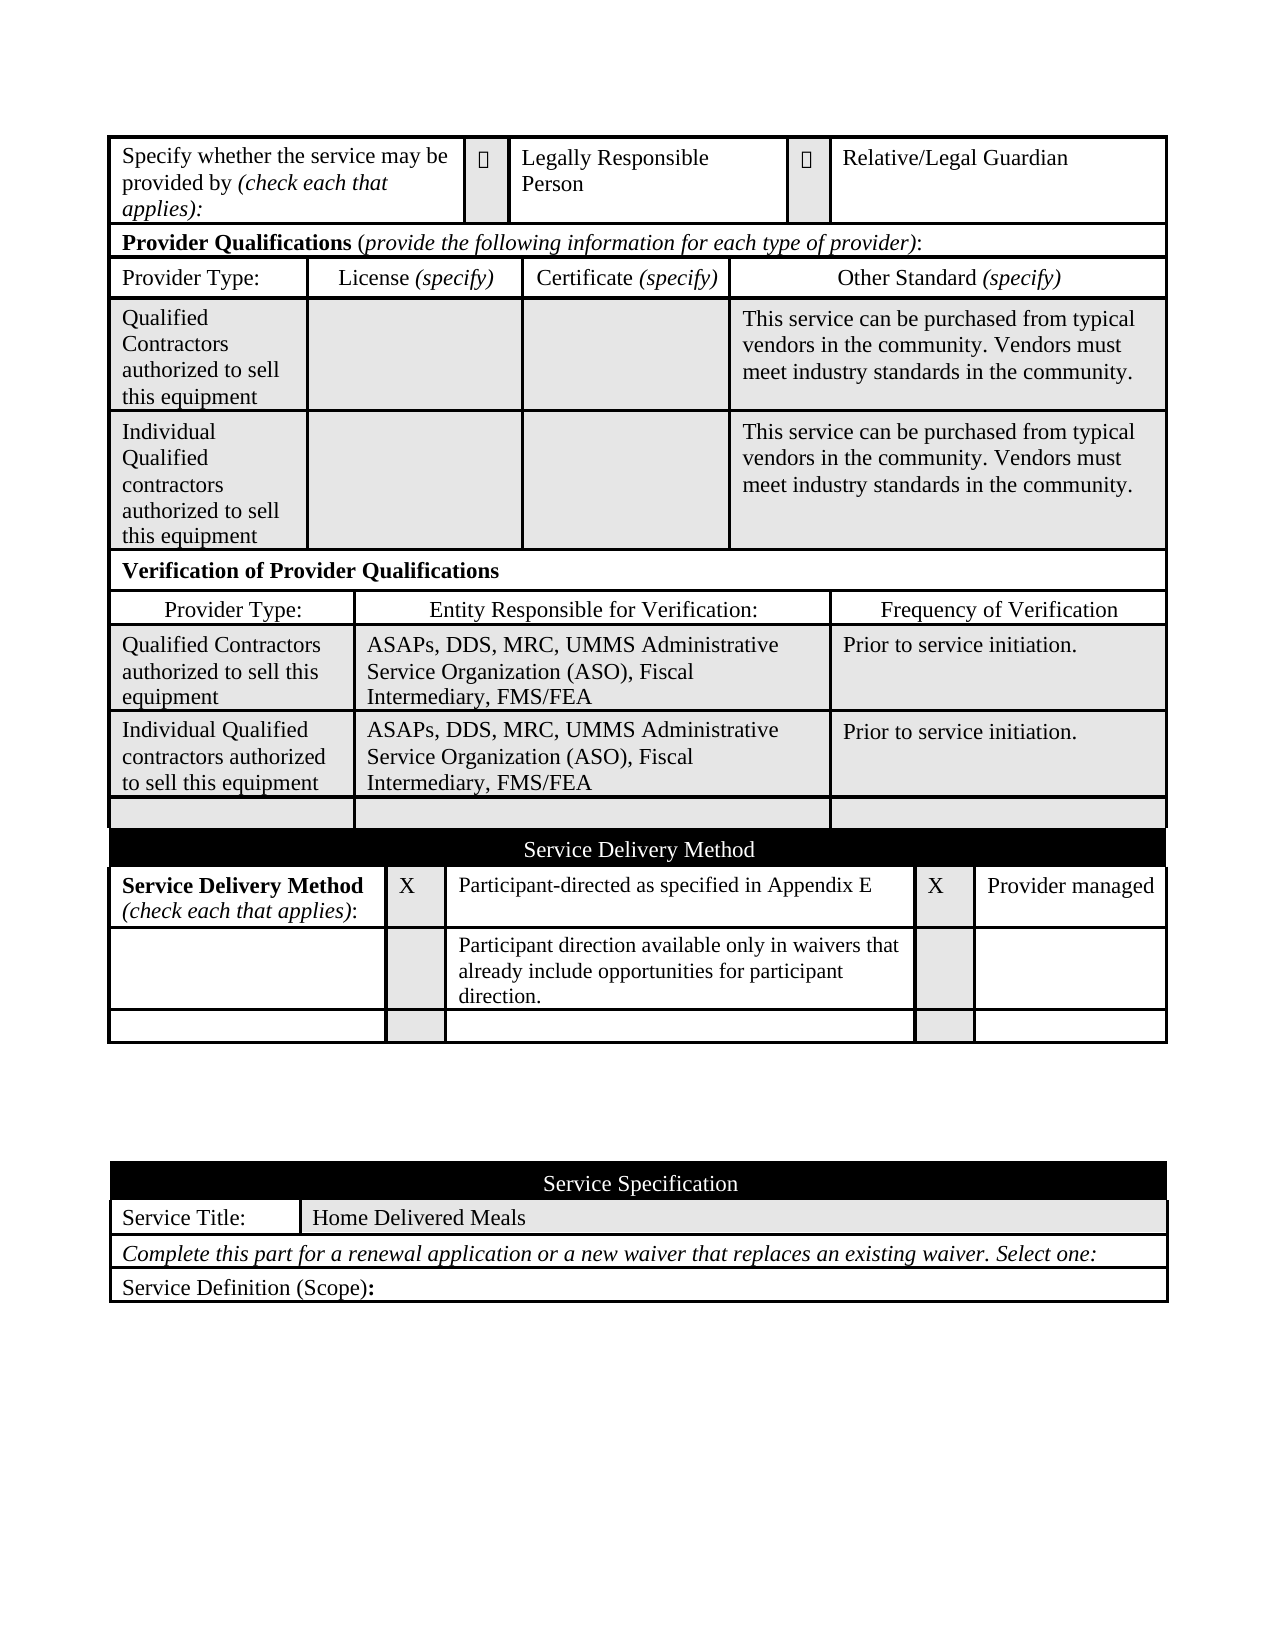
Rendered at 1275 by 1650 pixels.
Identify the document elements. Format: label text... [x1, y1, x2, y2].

table_cell X [917, 867, 973, 926]
table_cell Prior to service initiation. [832, 626, 1165, 709]
table_cell License (specify) [309, 259, 521, 296]
table_header Legally Responsible Person [511, 139, 786, 222]
table_cell ASAPs, DDS, MRC, UMMS Administrative Service Organization (ASO), Fiscal Intermediary, FMS/FEA [356, 712, 829, 795]
table_cell Entity Responsible for Verification: [356, 592, 829, 623]
table_cell Service Delivery Method [109, 828, 1166, 867]
table_cell Verification of Provider Qualifications [111, 551, 1165, 589]
table_cell [309, 300, 521, 409]
table_cell Service Title: [112, 1200, 299, 1232]
table_cell Provider Type: [111, 259, 306, 296]
table_cell [388, 1011, 444, 1041]
table_cell [309, 412, 521, 548]
table_cell [111, 799, 353, 828]
table_cell Prior to service initiation. [832, 712, 1165, 795]
table_cell [447, 1011, 913, 1041]
table_cell [388, 929, 444, 1008]
table_cell [832, 799, 1165, 828]
table_cell Qualified Contractors authorized to sell this equipment [111, 300, 306, 409]
table_cell [976, 929, 1165, 1008]
table_cell Participant direction available only in waivers that already include opportunities for participant direction. [447, 929, 913, 1008]
table_cell Frequency of Verification [832, 592, 1165, 623]
table_header Service Specification [110, 1161, 1167, 1200]
table_cell Other Standard (specify) [731, 259, 1165, 296]
table_cell [976, 1011, 1165, 1041]
table_cell Complete this part for a renewal application or a new waiver that replaces an existing waiver. Select one: [112, 1236, 1166, 1266]
table_header  [466, 139, 507, 222]
table_cell This service can be purchased from typical vendors in the community. Vendors must meet industry standards in the community. [731, 300, 1165, 409]
table_cell [917, 929, 973, 1008]
table_cell [111, 929, 384, 1008]
table_cell Provider Type: [111, 592, 353, 623]
table_cell ASAPs, DDS, MRC, UMMS Administrative Service Organization (ASO), Fiscal Intermediary, FMS/FEA [356, 626, 829, 709]
table_cell [356, 799, 829, 828]
table_cell [524, 300, 728, 409]
table_cell Participant-directed as specified in Appendix E [447, 867, 913, 926]
table_cell Service Definition (Scope): [112, 1269, 1166, 1300]
table_cell X [388, 867, 444, 926]
table_cell Provider Qualifications (provide the following information for each type of provider): [111, 225, 1165, 255]
table_header Relative/Legal Guardian [832, 139, 1165, 222]
table_cell Service Delivery Method (check each that applies): [111, 867, 384, 926]
table_cell Certificate (specify) [524, 259, 728, 296]
table_cell Individual Qualified contractors authorized to sell this equipment [111, 412, 306, 548]
table_cell Qualified Contractors authorized to sell this equipment [111, 626, 353, 709]
table_cell Home Delivered Meals [302, 1200, 1166, 1232]
table_cell [917, 1011, 973, 1041]
table_cell [111, 1011, 384, 1041]
table_header Specify whether the service may be provided by (check each that applies): [111, 139, 463, 222]
table_cell [524, 412, 728, 548]
table_cell Individual Qualified contractors authorized to sell this equipment [111, 712, 353, 795]
table_cell Provider managed [976, 867, 1165, 926]
table_cell This service can be purchased from typical vendors in the community. Vendors must meet industry standards in the community. [731, 412, 1165, 548]
table_header  [789, 139, 829, 222]
